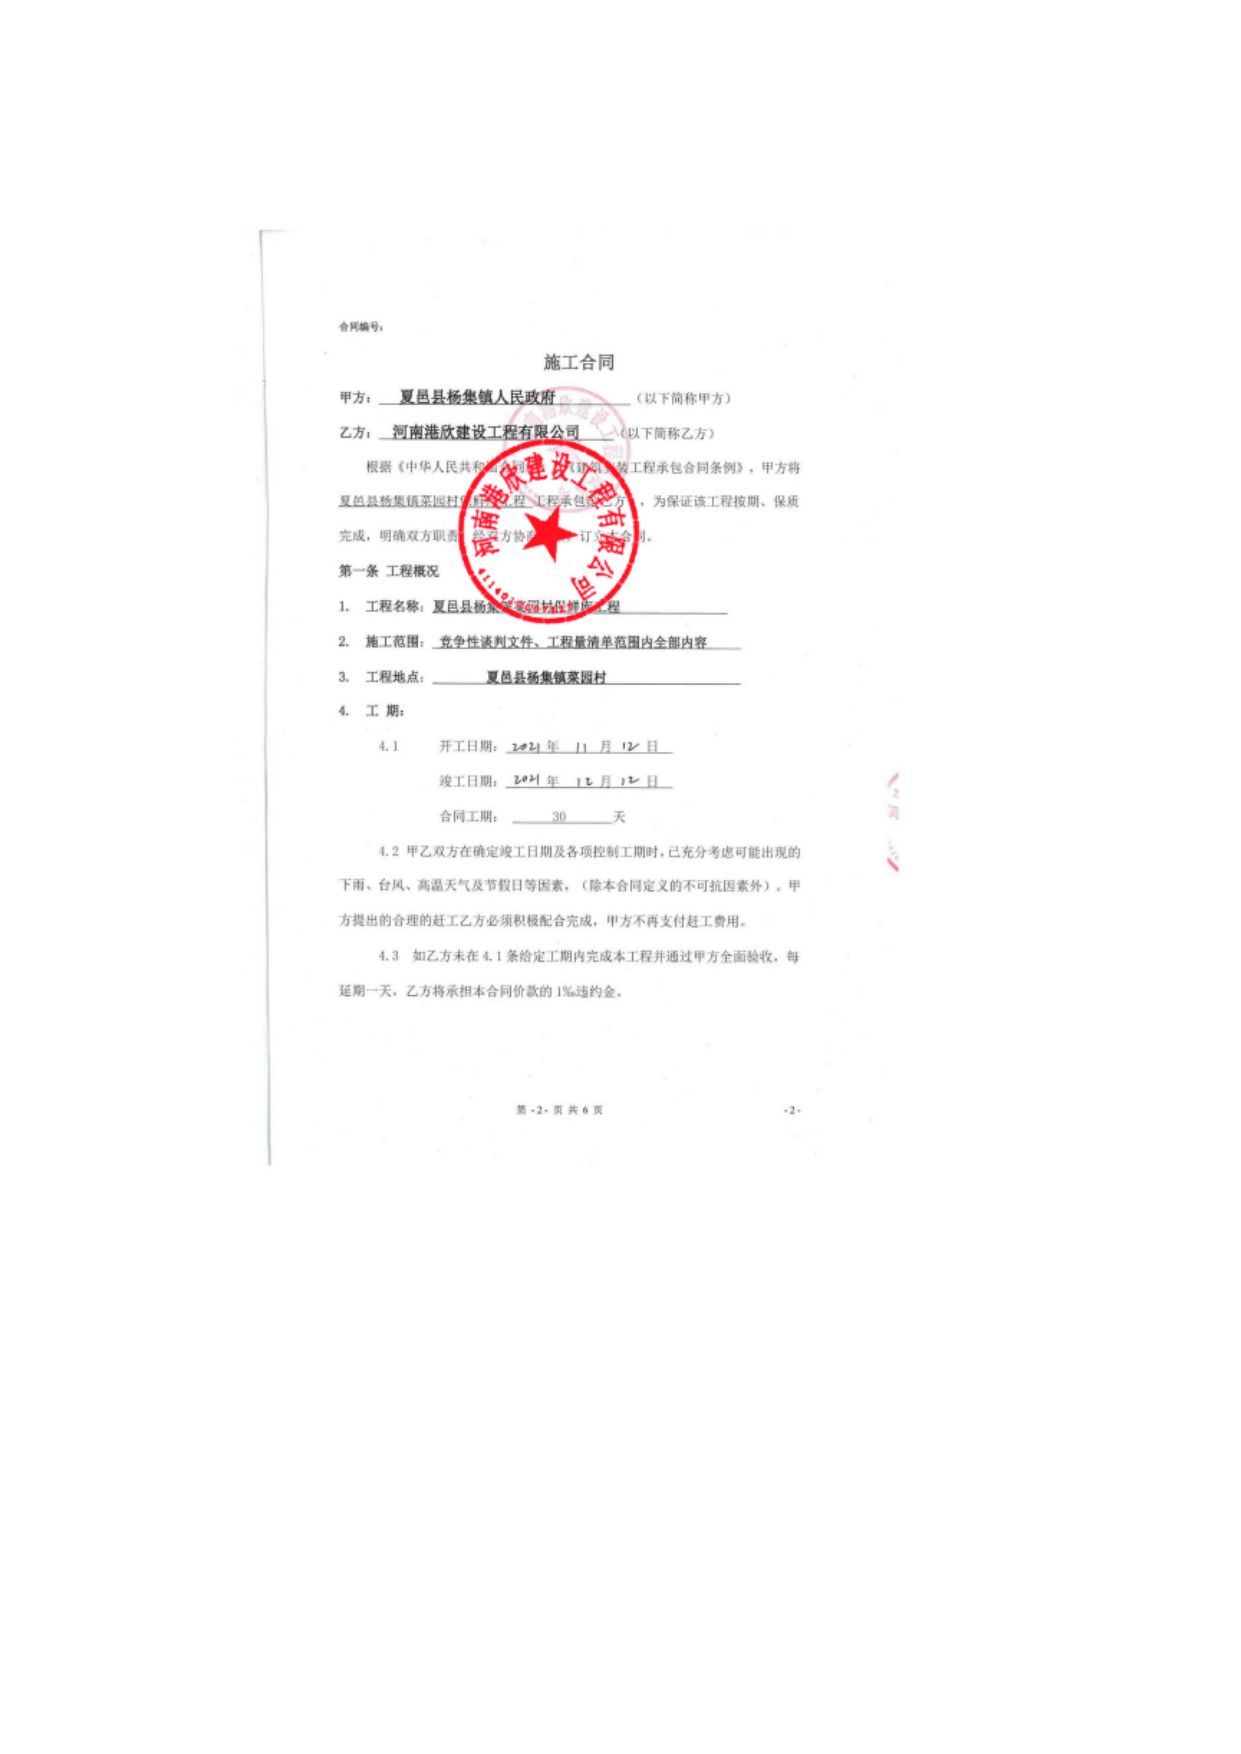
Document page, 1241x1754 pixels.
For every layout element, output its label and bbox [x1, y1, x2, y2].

picture [187, 162, 1027, 1222]
